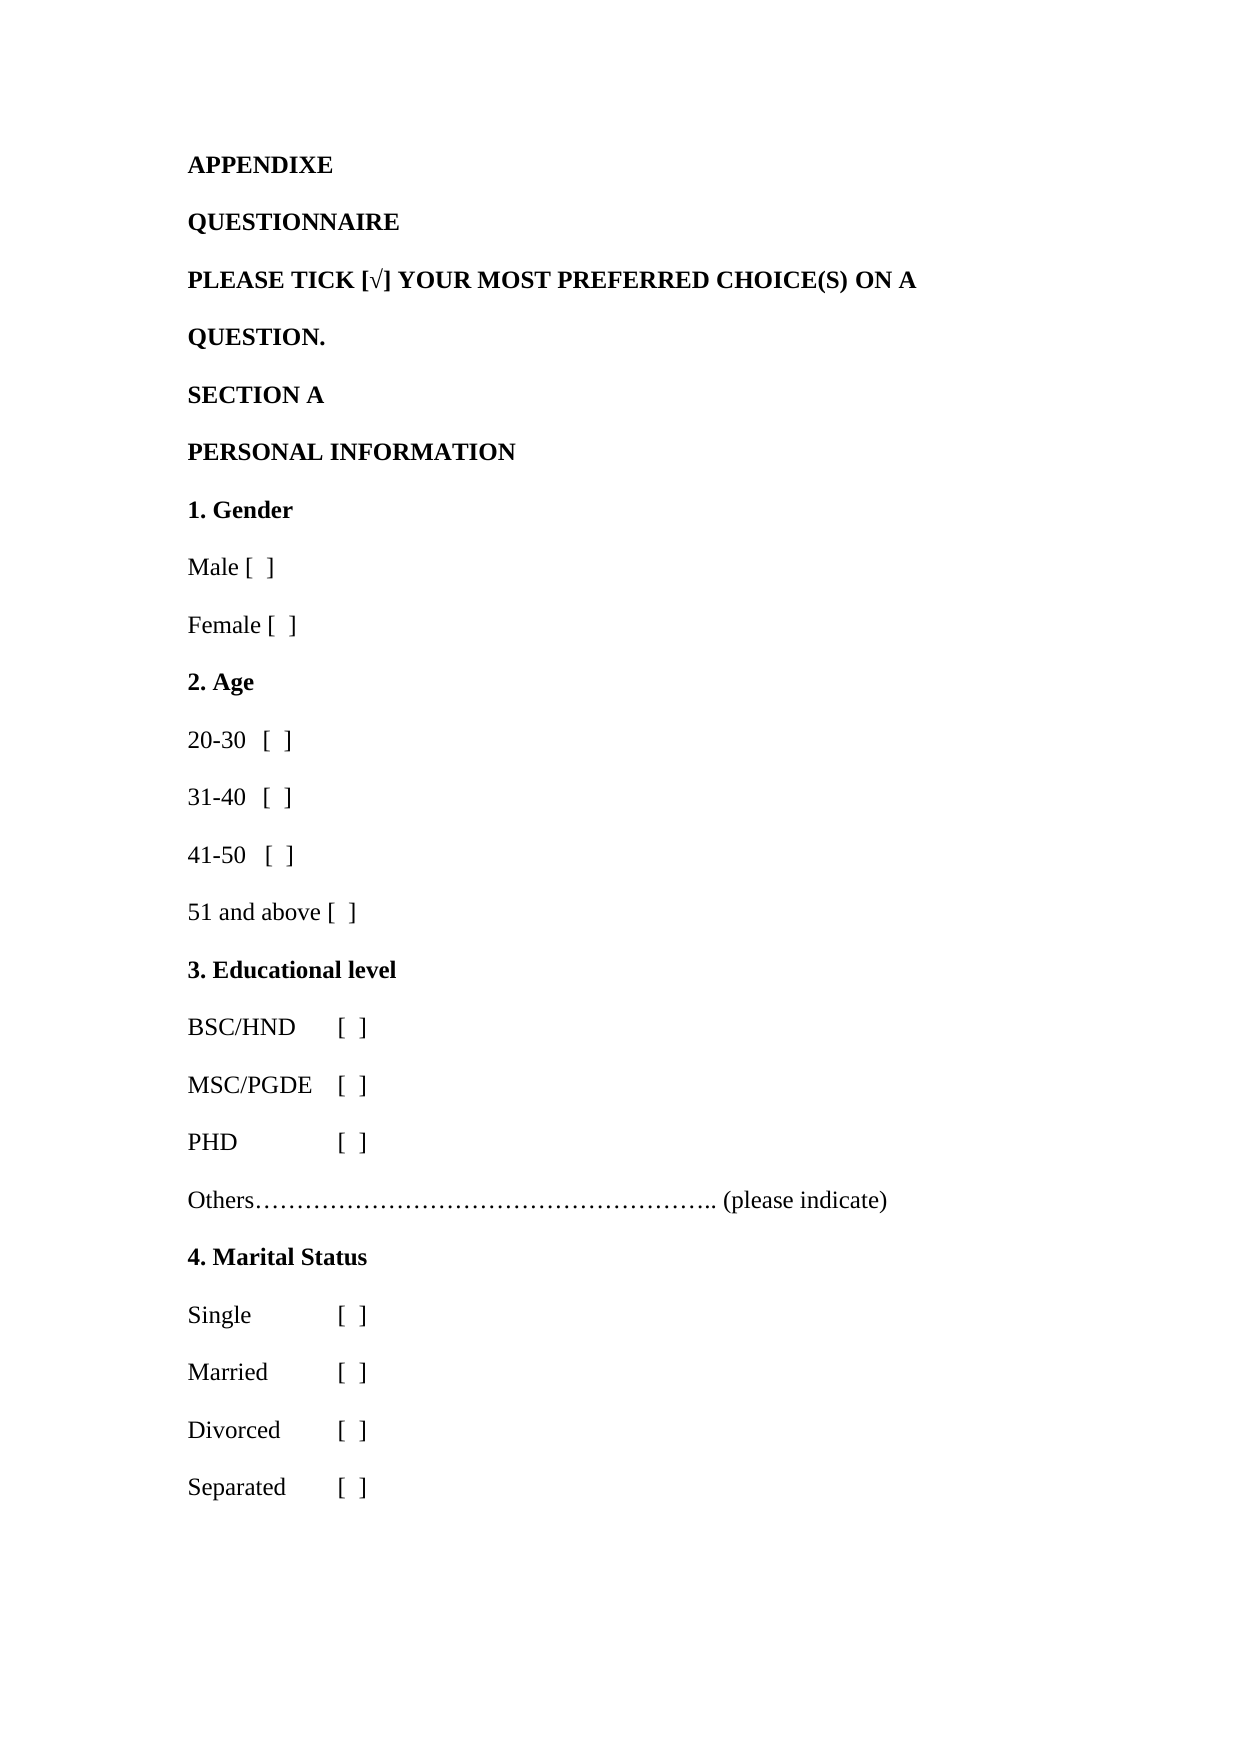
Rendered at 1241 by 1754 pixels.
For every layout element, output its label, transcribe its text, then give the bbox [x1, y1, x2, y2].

text Married [ ] [187, 1357, 1053, 1386]
text Divorced [ ] [187, 1415, 1053, 1444]
text APPENDIXE [187, 150, 1053, 179]
list Age [187, 667, 1053, 696]
text 41-50 [ ] [187, 840, 1053, 869]
list Gender [187, 495, 1053, 524]
text Single [ ] [187, 1300, 1053, 1329]
text Female [ ] [187, 610, 1053, 639]
text BSC/HND [ ] [187, 1012, 1053, 1041]
text Male [ ] [187, 552, 1053, 581]
text Others……………………………………………….. (please indicate) [187, 1185, 1053, 1214]
list Educational level [187, 955, 1053, 984]
list Marital Status [187, 1242, 1053, 1271]
text PHD [ ] [187, 1127, 1053, 1156]
text SECTION A [187, 380, 1053, 409]
text 20-30 [ ] [187, 725, 1053, 754]
text PLEASE TICK [√] YOUR MOST PREFERRED CHOICE(S) ON A QUESTION. [187, 265, 1053, 351]
text PERSONAL INFORMATION [187, 437, 1053, 466]
text Separated [ ] [187, 1472, 1053, 1501]
text 51 and above [ ] [187, 897, 1053, 926]
text 31-40 [ ] [187, 782, 1053, 811]
text MSC/PGDE [ ] [187, 1070, 1053, 1099]
text QUESTIONNAIRE [187, 207, 1053, 236]
